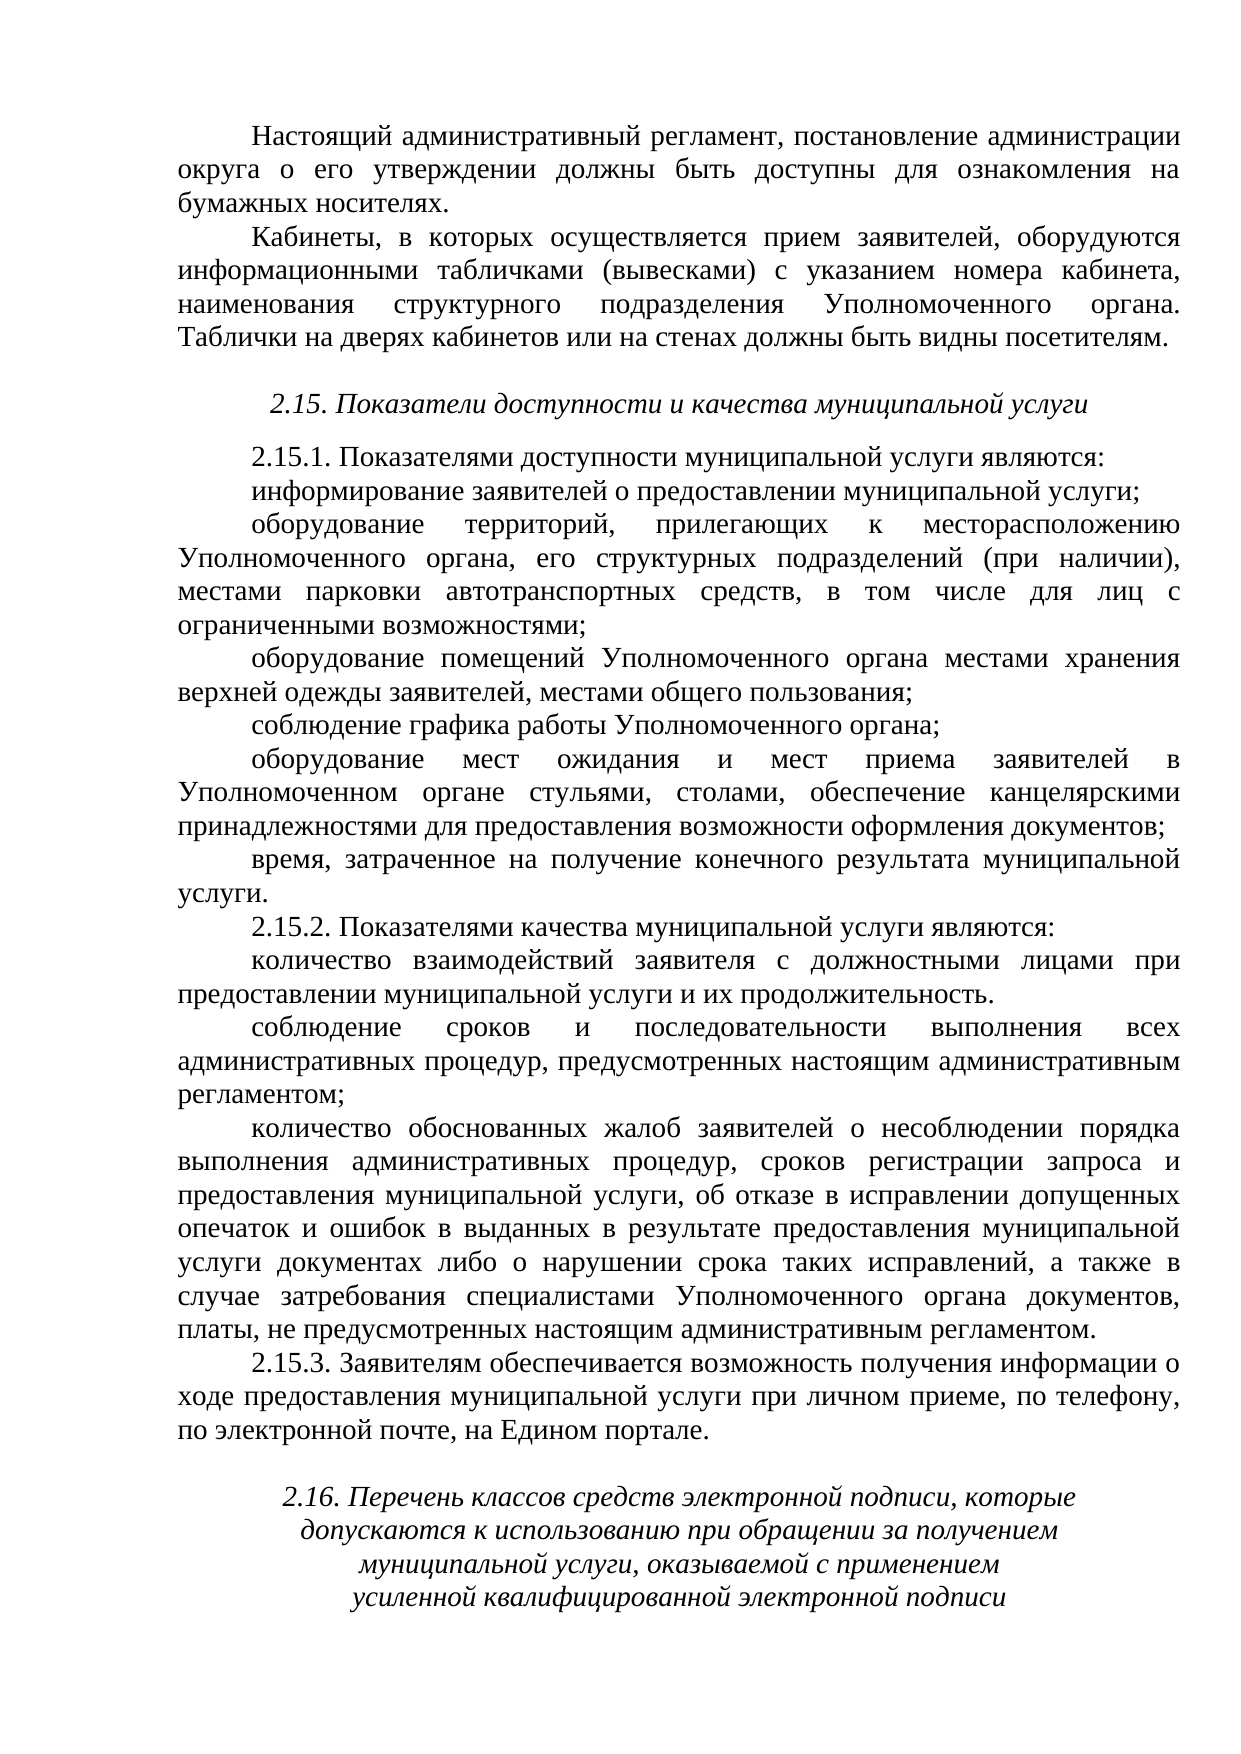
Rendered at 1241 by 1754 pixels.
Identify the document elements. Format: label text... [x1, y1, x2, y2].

text усиленной квалифицированной электронной подписи [177, 1579, 1181, 1613]
text Кабинеты, в которых осуществляется прием заявителей, оборудуются информационными табличками (вывесками) с указанием номера кабинета, наименования структурного подразделения Уполномоченного органа. Таблички на дверях кабинетов или на стенах должны быть видны посетителям. [177, 219, 1181, 353]
text оборудование помещений Уполномоченного органа местами хранения верхней одежды заявителей, местами общего пользования; [177, 640, 1181, 707]
text количество обоснованных жалоб заявителей о несоблюдении порядка выполнения административных процедур, сроков регистрации запроса и предоставления муниципальной услуги, об отказе в исправлении допущенных опечаток и ошибок в выданных в результате предоставления муниципальной услуги документах либо о нарушении срока таких исправлений, а также в случае затребования специалистами Уполномоченного органа документов, платы, не предусмотренных настоящим административным регламентом. [177, 1110, 1181, 1345]
text 2.15.3. Заявителям обеспечивается возможность получения информации о ходе предоставления муниципальной услуги при личном приеме, по телефону, по электронной почте, на Едином портале. [177, 1345, 1181, 1445]
text 2.16. Перечень классов средств электронной подписи, которые [177, 1479, 1181, 1512]
text оборудование территорий, прилегающих к месторасположению Уполномоченного органа, его структурных подразделений (при наличии), местами парковки автотранспортных средств, в том числе для лиц с ограниченными возможностями; [177, 506, 1181, 640]
text информирование заявителей о предоставлении муниципальной услуги; [177, 473, 1181, 506]
text 2.15.1. Показателями доступности муниципальной услуги являются: [177, 439, 1181, 473]
text оборудование мест ожидания и мест приема заявителей в Уполномоченном органе стульями, столами, обеспечение канцелярскими принадлежностями для предоставления возможности оформления документов; [177, 741, 1181, 842]
text 2.15. Показатели доступности и качества муниципальной услуги [177, 386, 1181, 420]
text время, затраченное на получение конечного результата муниципальной услуги. [177, 842, 1181, 909]
text допускаются к использованию при обращении за получением [177, 1512, 1181, 1546]
text соблюдение сроков и последовательности выполнения всех административных процедур, предусмотренных настоящим административным регламентом; [177, 1009, 1181, 1110]
text муниципальной услуги, оказываемой с применением [177, 1546, 1181, 1579]
text Настоящий административный регламент, постановление администрации округа о его утверждении должны быть доступны для ознакомления на бумажных носителях. [177, 118, 1181, 219]
text соблюдение графика работы Уполномоченного органа; [177, 707, 1181, 741]
text количество взаимодействий заявителя с должностными лицами при предоставлении муниципальной услуги и их продолжительность. [177, 942, 1181, 1009]
text 2.15.2. Показателями качества муниципальной услуги являются: [177, 909, 1181, 942]
